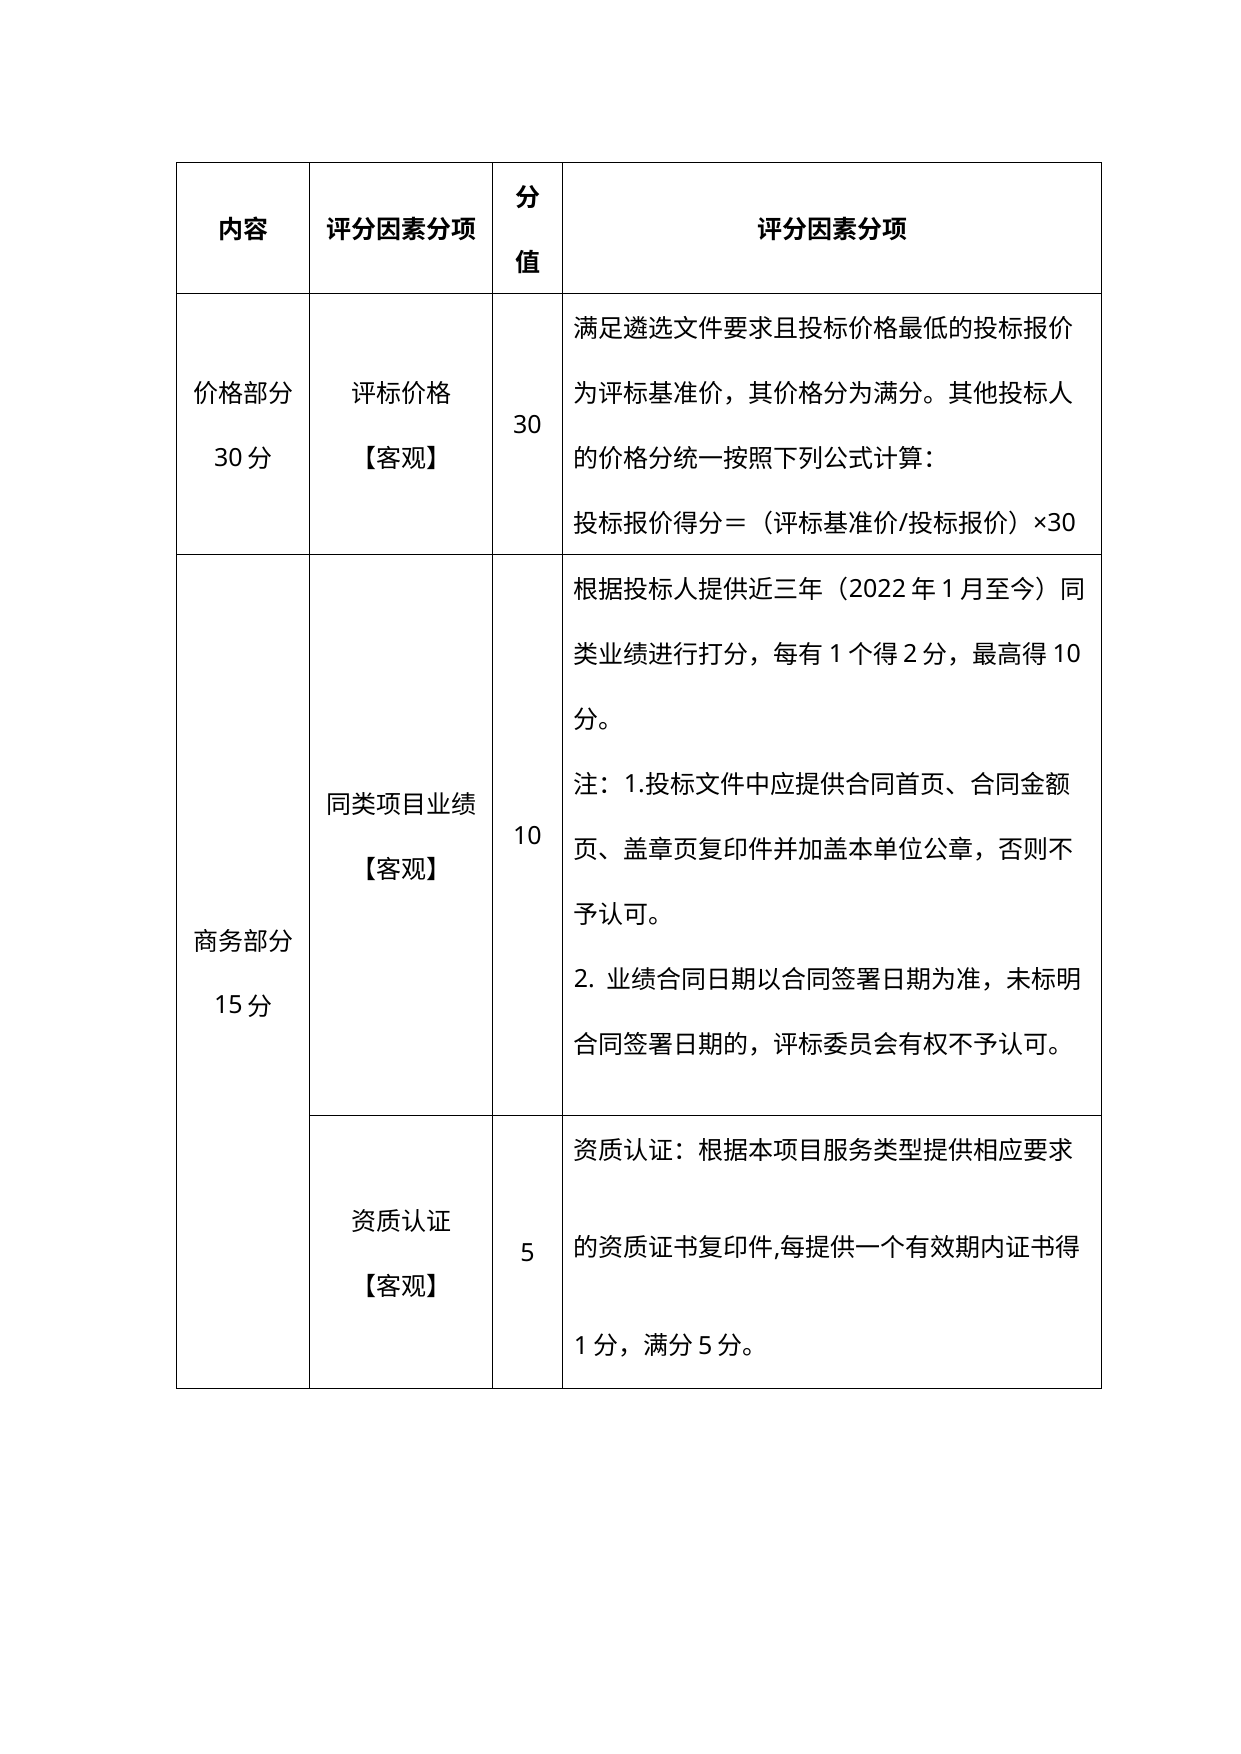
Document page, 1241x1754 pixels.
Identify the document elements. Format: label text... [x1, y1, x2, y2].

table_cell 资质认证：根据本项目服务类型提供相应要求的资质证书复印件,每提供一个有效期内证书得1分，满分5分。 [563, 1116, 1101, 1388]
table_cell 30 [493, 294, 562, 554]
table_header 内容 [177, 163, 309, 293]
table_header 评分因素分项 [563, 163, 1101, 293]
table_cell 根据投标人提供近三年（2022年1月至今）同类业绩进行打分，每有1个得2分，最高得10分。 注：1.投标文件中应提供合同首页、合同金额页、盖章页复印件并加盖本单位公章，否则不予认可。 业绩合同日期以合同签署日期为准，未标明合同签署日期的，评标委员会有权不予认可。 [563, 555, 1101, 1115]
table_cell 价格部分30分 [177, 294, 309, 554]
table_header 分值 [493, 163, 562, 293]
table_cell 商务部分15分 [177, 555, 309, 1388]
table_cell 10 [493, 555, 562, 1115]
table_header 评分因素分项 [310, 163, 492, 293]
table_cell 同类项目业绩 【客观】 [310, 555, 492, 1115]
table_cell 资质认证 【客观】 [310, 1116, 492, 1388]
table_cell 评标价格 【客观】 [310, 294, 492, 554]
table_cell 5 [493, 1116, 562, 1388]
table_cell 满足遴选文件要求且投标价格最低的投标报价为评标基准价，其价格分为满分。其他投标人的价格分统一按照下列公式计算： 投标报价得分＝（评标基准价/投标报价）×30 [563, 294, 1101, 554]
